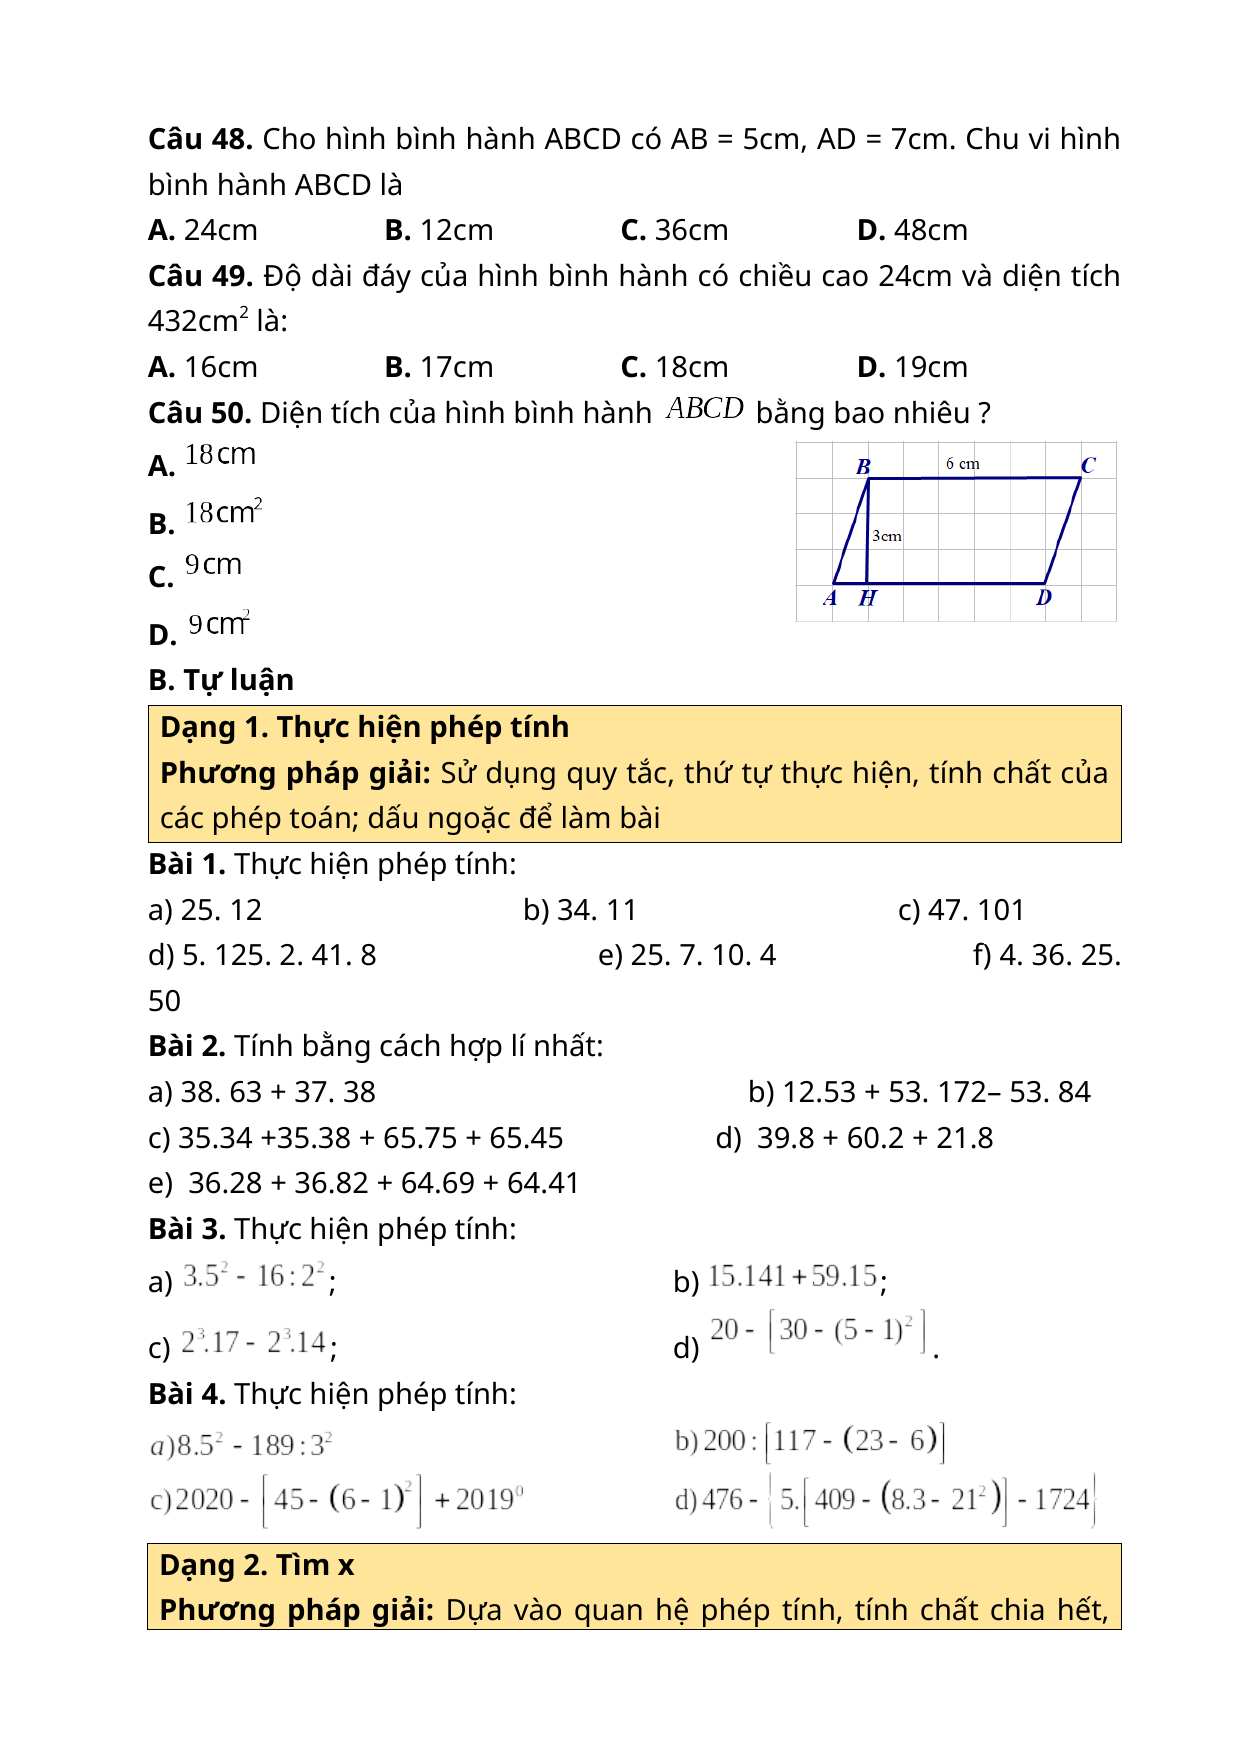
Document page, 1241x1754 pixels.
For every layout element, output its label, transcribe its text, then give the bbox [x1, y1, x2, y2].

text Câu 50. Diện tích của hình bình hành bằng bao nhiêu ? [148, 392, 1122, 432]
text A. [148, 438, 1122, 484]
text c) 35.34 +35.38 + 65.75 + 65.45 d) 39.8 + 60.2 + 21.8 [148, 1117, 1122, 1157]
text Câu 48. Cho hình bình hành ABCD có AB = 5cm, AD = 7cm. Chu vi hình bình hành ABCD là [148, 118, 1122, 203]
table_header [148, 1544, 1121, 1629]
text a) 25. 12 b) 34. 11 c) 47. 101 [148, 889, 1122, 928]
text D. [148, 601, 1122, 654]
text C. [148, 549, 795, 596]
text Câu 49. Độ dài đáy của hình bình hành có chiều cao 24cm và diện tích 432cm2 là: [148, 255, 1122, 340]
table_header Dạng 1. Thực hiện phép tính Phương pháp giải: Sử dụng quy tắc, thứ tự thực hiện, tính chất của các phép toán; dấu ngoặc để làm bài [149, 706, 1121, 842]
text c) ; d) . [148, 1307, 1122, 1367]
text d) 5. 125. 2. 41. 8 e) 25. 7. 10. 4 f) 4. 36. 25. 50 [148, 934, 1122, 1020]
text B. [148, 491, 795, 543]
text Bài 4. Thực hiện phép tính: [148, 1373, 1122, 1413]
text A. 24cm B. 12cm C. 36cm D. 48cm [148, 209, 1122, 249]
text a) 38. 63 + 37. 38 b) 12.53 + 53. 172– 53. 84 [148, 1071, 1122, 1111]
text Bài 3. Thực hiện phép tính: [148, 1208, 1122, 1248]
text Bài 1. Thực hiện phép tính: [148, 843, 1122, 883]
text e) 36.28 + 36.82 + 64.69 + 64.41 [148, 1163, 1122, 1202]
text A. 16cm B. 17cm C. 18cm D. 19cm [148, 346, 1122, 386]
text a) ; b) ; [148, 1254, 1122, 1301]
picture [795, 441, 1118, 622]
text Bài 2. Tính bằng cách hợp lí nhất: [148, 1026, 1122, 1065]
text B. Tự luận [148, 659, 1122, 699]
